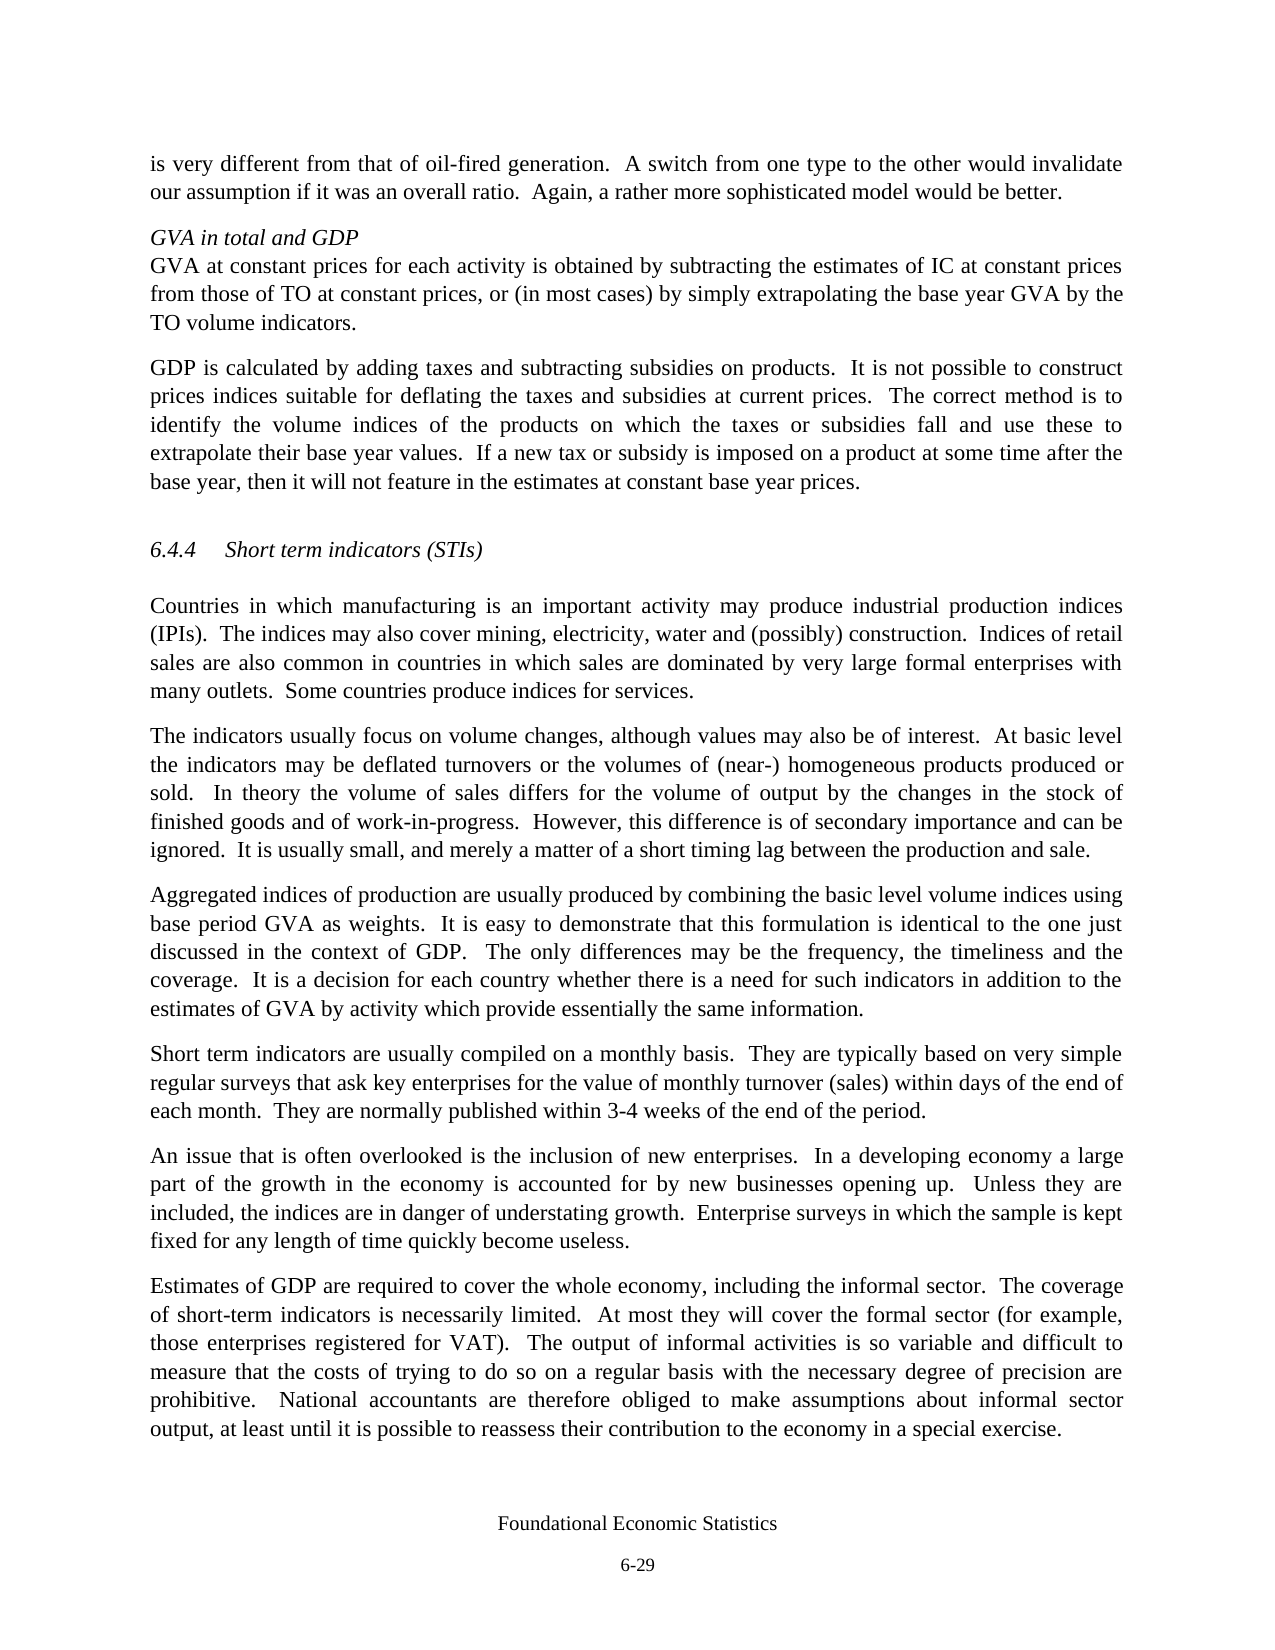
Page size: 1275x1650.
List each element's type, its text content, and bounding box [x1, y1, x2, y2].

text Aggregated indices of production are usually produced by combining the basic level volume indices using base period GVA as weights. It is easy to demonstrate that this formulation is identical to the one just discussed in the context of GDP. The only differences may be the frequency, the timeliness and the coverage. It is a decision for each country whether there is a need for such indicators in addition to the estimates of GVA by activity which provide essentially the same information. [150, 881, 1125, 1021]
subtitle GVA in total and GDP [150, 223, 1125, 250]
text Estimates of GDP are required to cover the whole economy, including the informal sector. The coverage of short-term indicators is necessarily limited. At most they will cover the formal sector (for example, those enterprises registered for VAT). The output of informal activities is so variable and difficult to measure that the costs of trying to do so on a regular basis with the necessary degree of precision are prohibitive. National accountants are therefore obliged to make assumptions about informal sector output, at least until it is possible to reassess their contribution to the economy in a special exercise. [150, 1272, 1125, 1441]
text Countries in which manufacturing is an important activity may produce industrial production indices (IPIs). The indices may also cover mining, electricity, water and (possibly) construction. Indices of retail sales are also common in countries in which sales are dominated by very large formal enterprises with many outlets. Some countries produce indices for services. [150, 592, 1125, 704]
text GDP is calculated by adding taxes and subtracting subsidies on products. It is not possible to construct prices indices suitable for deflating the taxes and subsidies at current prices. The correct method is to identify the volume indices of the products on which the taxes or subsidies fall and use these to extrapolate their base year values. If a new tax or subsidy is imposed on a product at some time after the base year, then it will not feature in the estimates at constant base year prices. [150, 354, 1125, 494]
subtitle 6.4.4 Short term indicators (STIs) [150, 525, 1125, 563]
text The indicators usually focus on volume changes, although values may also be of interest. At basic level the indicators may be deflated turnovers or the volumes of (near-) homogeneous products produced or sold. In theory the volume of sales differs for the volume of output by the changes in the stock of finished goods and of work-in-progress. However, this difference is of secondary importance and can be ignored. It is usually small, and merely a matter of a short timing lag between the production and sale. [150, 722, 1125, 862]
text An issue that is often overlooked is the inclusion of new enterprises. In a developing economy a large part of the growth in the economy is accounted for by new businesses opening up. Unless they are included, the indices are in danger of understating growth. Enterprise surveys in which the sample is kept fixed for any length of time quickly become useless. [150, 1142, 1125, 1254]
text GVA at constant prices for each activity is obtained by subtracting the estimates of IC at constant prices from those of TO at constant prices, or (in most cases) by simply extrapolating the base year GVA by the TO volume indicators. [150, 252, 1125, 335]
text Short term indicators are usually compiled on a monthly basis. They are typically based on very simple regular surveys that ask key enterprises for the value of monthly turnover (sales) within days of the end of each month. They are normally published within 3-4 weeks of the end of the period. [150, 1040, 1125, 1123]
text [150, 150, 1125, 205]
